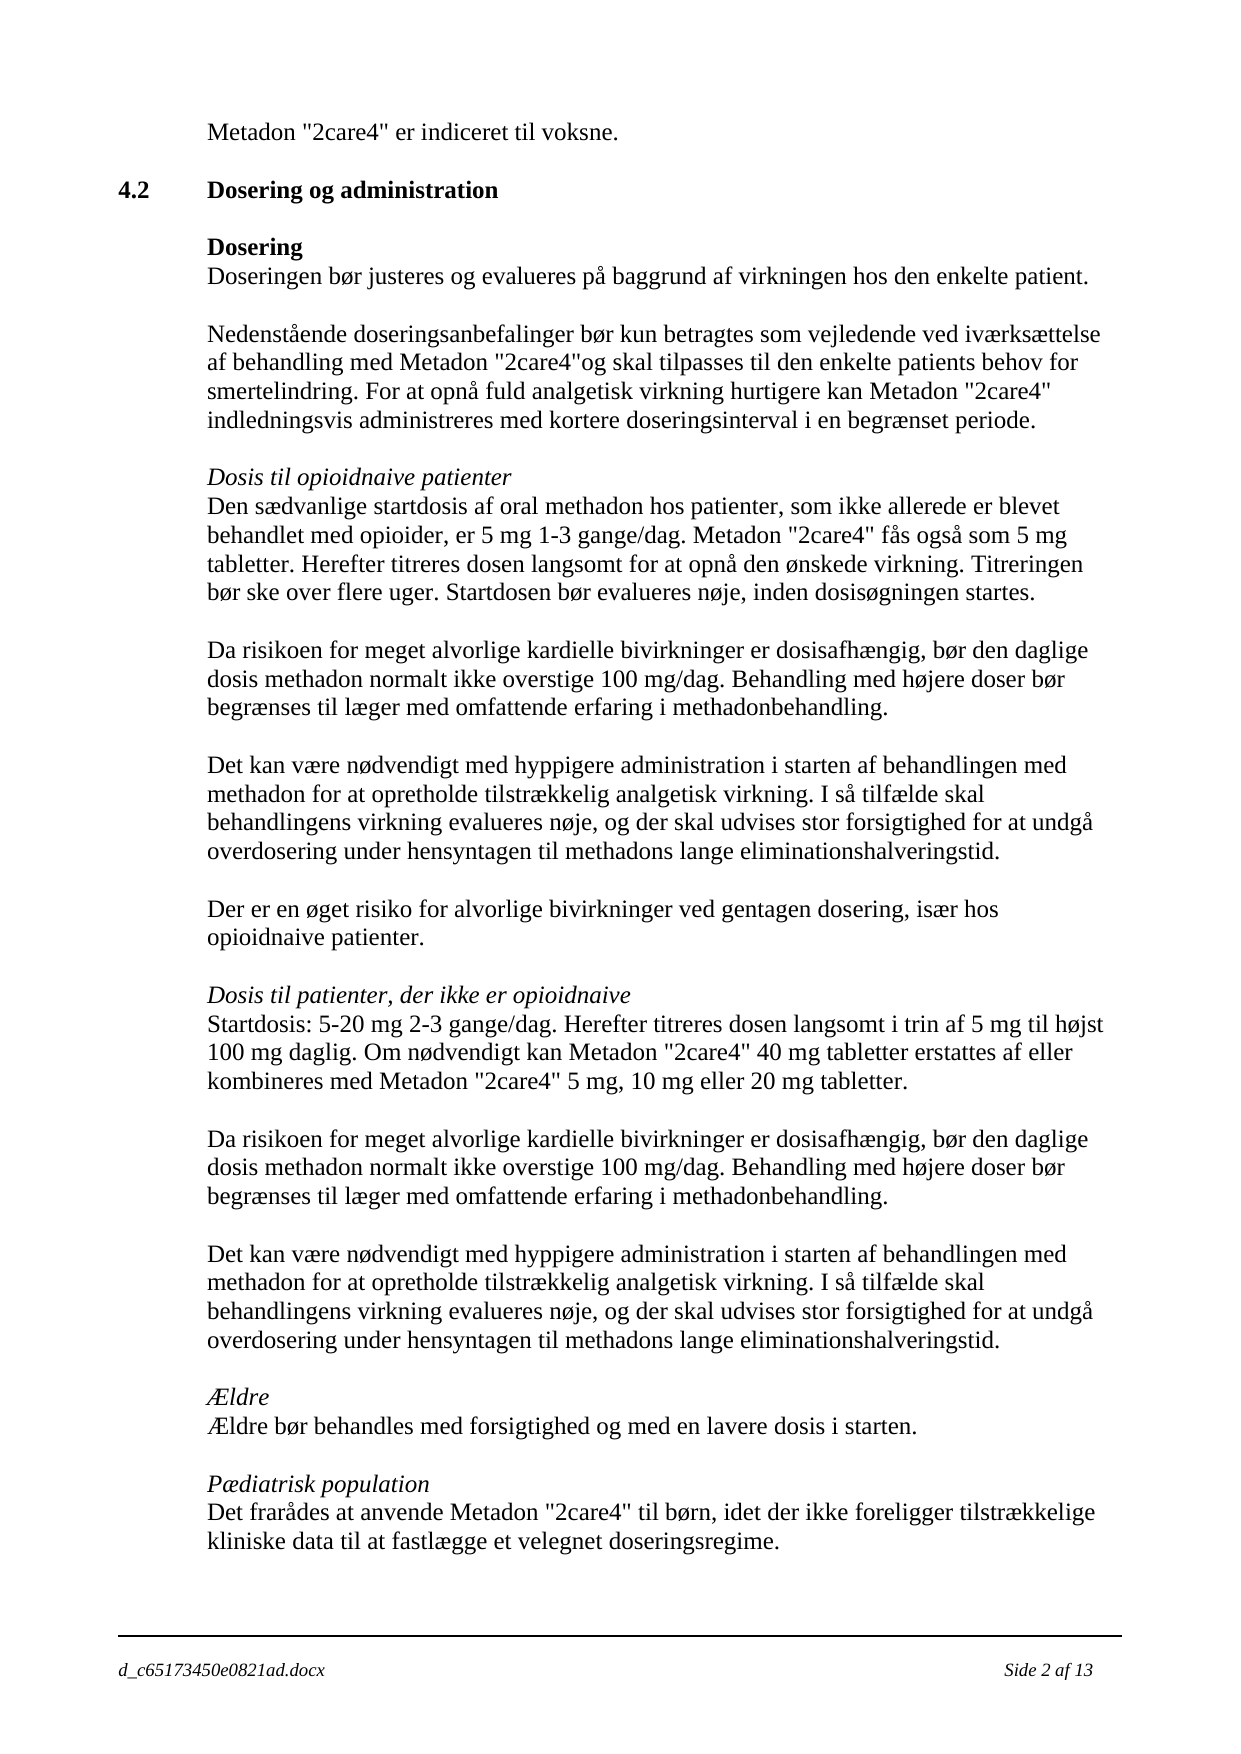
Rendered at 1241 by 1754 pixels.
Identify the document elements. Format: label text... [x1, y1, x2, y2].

text Den sædvanlige startdosis af oral methadon hos patienter, som ikke allerede er blevet behandlet med opioider, er 5 mg 1-3 gange/dag. Metadon "2care4" fås også som 5 mg tabletter. Herefter titreres dosen langsomt for at opnå den ønskede virkning. Titreringen bør ske over flere uger. Startdosen bør evalueres nøje, inden dosisøgningen startes. [207, 491, 1122, 606]
text Pædiatrisk population [207, 1469, 1122, 1497]
text Ældre [207, 1382, 1122, 1411]
text Doseringen bør justeres og evalueres på baggrund af virkningen hos den enkelte patient. [207, 261, 1122, 290]
text Metadon "2care4" er indiceret til voksne. [207, 117, 1122, 146]
text Da risikoen for meget alvorlige kardielle bivirkninger er dosisafhængig, bør den daglige dosis methadon normalt ikke overstige 100 mg/dag. Behandling med højere doser bør begrænses til læger med omfattende erfaring i methadonbehandling. [207, 635, 1122, 721]
text Dosering [207, 232, 1122, 261]
text Det frarådes at anvende Metadon "2care4" til børn, idet der ikke foreligger tilstrækkelige kliniske data til at fastlægge et velegnet doseringsregime. [207, 1497, 1122, 1555]
text Dosis til opioidnaive patienter [207, 462, 1122, 491]
text Nedenstående doseringsanbefalinger bør kun betragtes som vejledende ved iværksættelse af behandling med Metadon "2care4"og skal tilpasses til den enkelte patients behov for smertelindring. For at opnå fuld analgetisk virkning hurtigere kan Metadon "2care4" indledningsvis administreres med kortere doseringsinterval i en begrænset periode. [207, 319, 1122, 434]
text Startdosis: 5-20 mg 2-3 gange/dag. Herefter titreres dosen langsomt i trin af 5 mg til højst 100 mg daglig. Om nødvendigt kan Metadon "2care4" 40 mg tabletter erstattes af eller kombineres med Metadon "2care4" 5 mg, 10 mg eller 20 mg tabletter. [207, 1009, 1122, 1095]
text Det kan være nødvendigt med hyppigere administration i starten af behandlingen med methadon for at opretholde tilstrækkelig analgetisk virkning. I så tilfælde skal behandlingens virkning evalueres nøje, og der skal udvises stor forsigtighed for at undgå overdosering under hensyntagen til methadons lange eliminationshalveringstid. [207, 1239, 1122, 1354]
text Da risikoen for meget alvorlige kardielle bivirkninger er dosisafhængig, bør den daglige dosis methadon normalt ikke overstige 100 mg/dag. Behandling med højere doser bør begrænses til læger med omfattende erfaring i methadonbehandling. [207, 1124, 1122, 1210]
text 4.2 Dosering og administration [118, 175, 1122, 204]
text Der er en øget risiko for alvorlige bivirkninger ved gentagen dosering, især hos opioidnaive patienter. [207, 894, 1122, 951]
text Dosis til patienter, der ikke er opioidnaive [207, 980, 1122, 1009]
text Ældre bør behandles med forsigtighed og med en lavere dosis i starten. [207, 1411, 1122, 1440]
text Det kan være nødvendigt med hyppigere administration i starten af behandlingen med methadon for at opretholde tilstrækkelig analgetisk virkning. I så tilfælde skal behandlingens virkning evalueres nøje, og der skal udvises stor forsigtighed for at undgå overdosering under hensyntagen til methadons lange eliminationshalveringstid. [207, 750, 1122, 865]
